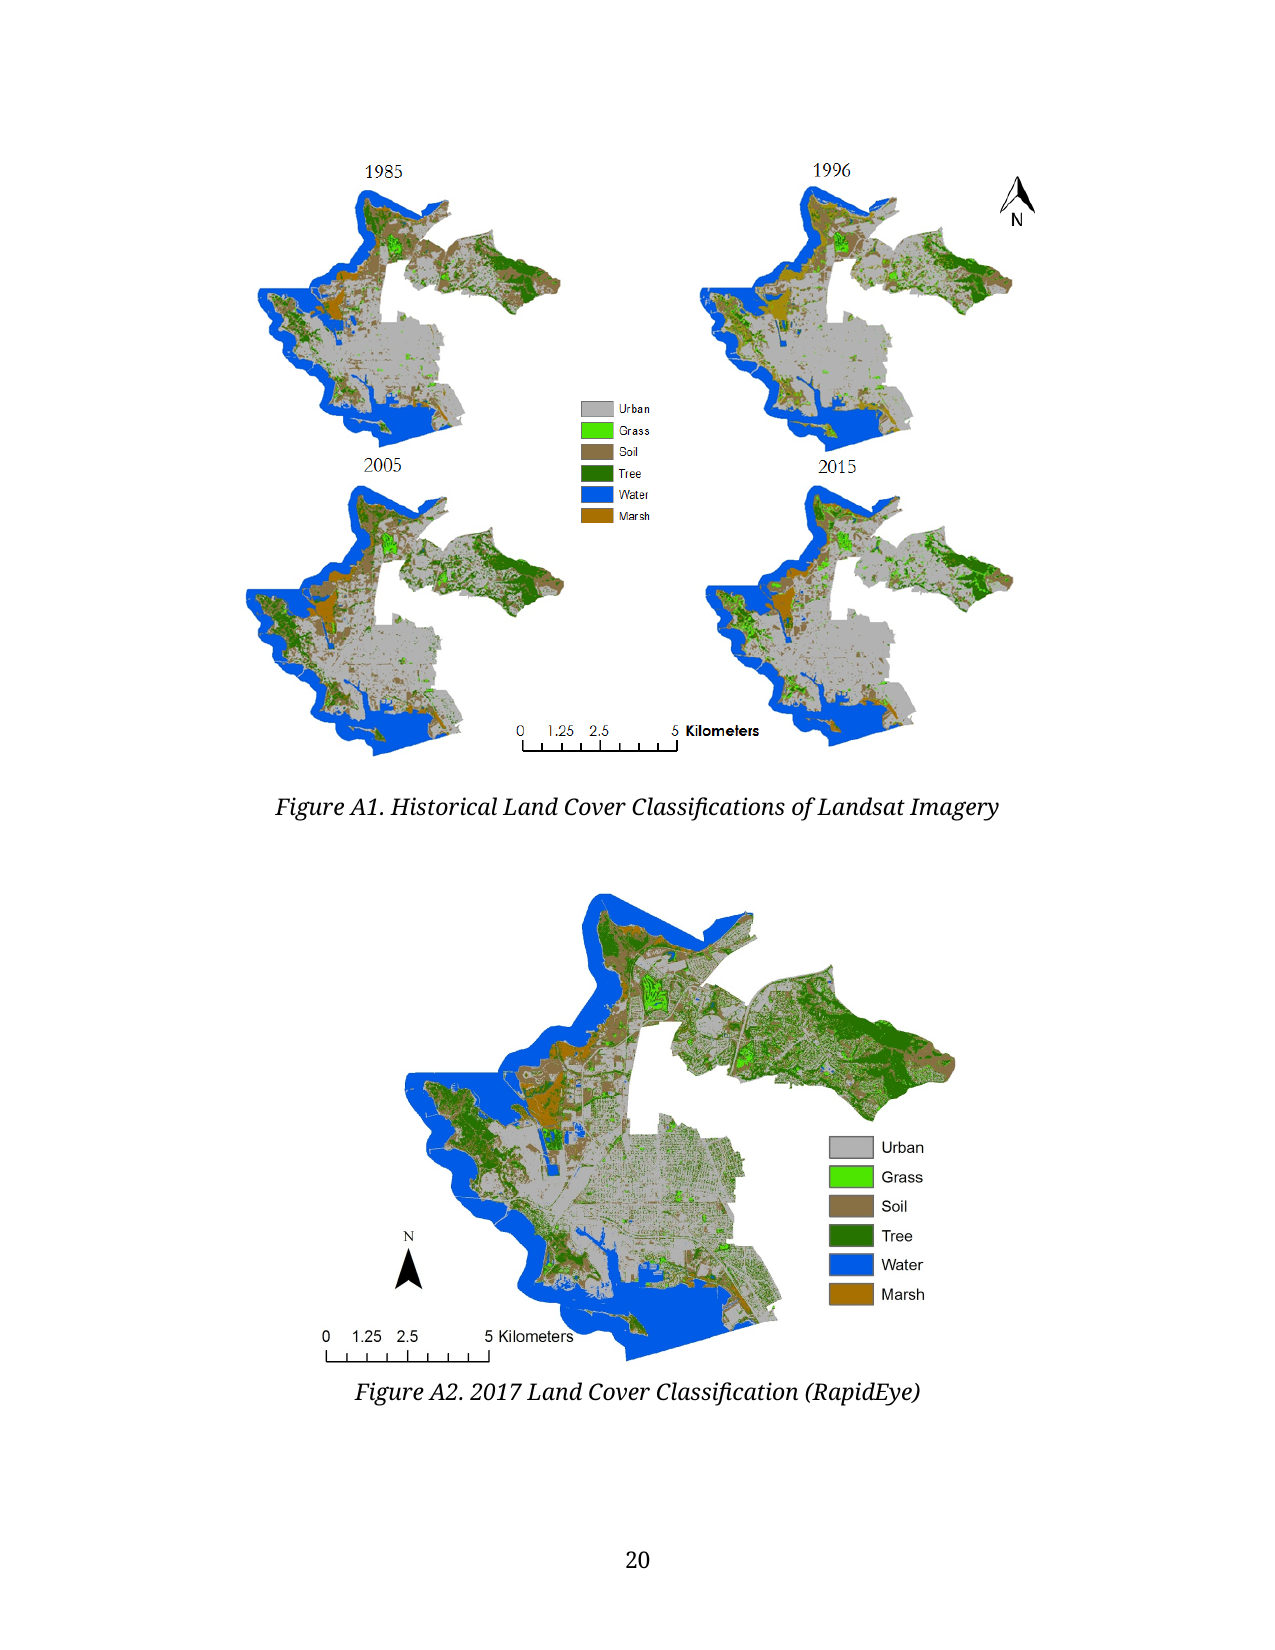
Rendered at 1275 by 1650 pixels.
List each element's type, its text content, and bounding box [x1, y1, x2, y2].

picture [240, 150, 1035, 760]
picture [311, 884, 964, 1376]
text Figure A2. 2017 Land Cover Classification (RapidEye) [150, 1375, 1125, 1407]
text Figure A1. Historical Land Cover Classifications of Landsat Imagery [150, 791, 1125, 822]
